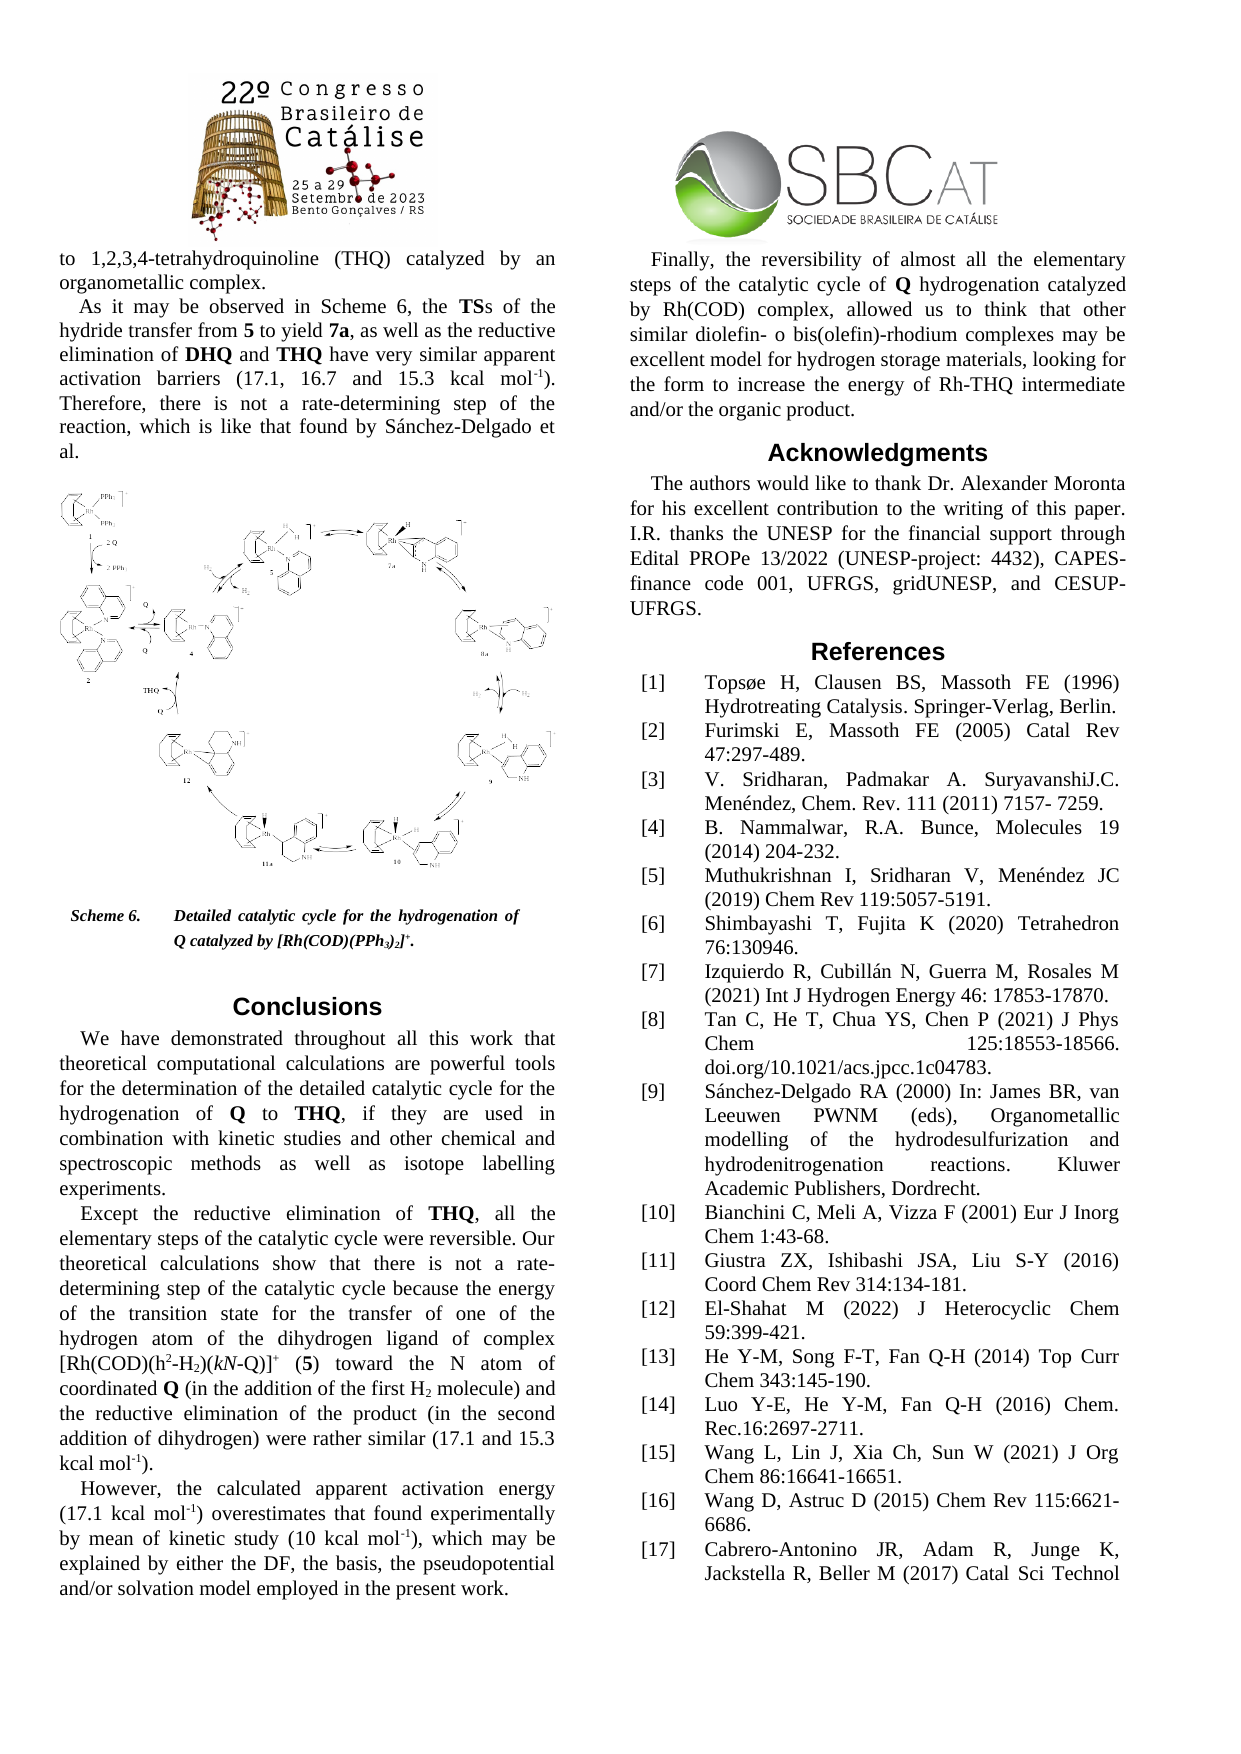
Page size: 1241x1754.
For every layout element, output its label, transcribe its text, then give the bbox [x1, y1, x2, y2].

table_cell Giustra ZX, Ishibashi JSA, Liu S-Y (2016) Coord Chem Rev 314:134-181. [693, 1248, 1131, 1296]
table_header Topsøe H, Clausen BS, Massoth FE (1996) Hydrotreating Catalysis. Springer-Verlag, Berlin. [693, 670, 1131, 718]
table_cell Tan C, He T, Chua YS, Chen P (2021) J Phys Chem 125:18553-18566. doi.org/10.1021/acs.jpcc.1c04783. [693, 1007, 1131, 1079]
table_cell [7] [630, 959, 693, 1007]
table_header Scheme 6. [59, 902, 162, 952]
table_cell [11] [630, 1248, 693, 1296]
table_cell [3] [630, 766, 693, 814]
table_cell El-Shahat M (2022) J Heterocyclic Chem 59:399-421. [693, 1296, 1131, 1344]
table_cell B. Nammalwar, R.A. Bunce, Molecules 19 (2014) 204-232. [693, 815, 1131, 863]
subtitle Conclusions [59, 992, 556, 1021]
table_cell [4] [630, 815, 693, 863]
table_cell [12] [630, 1296, 693, 1344]
picture [675, 131, 998, 246]
table_cell Wang L, Lin J, Xia Ch, Sun W (2021) J Org Chem 86:16641-16651. [693, 1440, 1131, 1488]
text The authors would like to thank Dr. Alexander Moronta for his excellent contribution to the writing of this paper. I.R. thanks the UNESP for the financial support through Edital PROPe 13/2022 (UNESP-project: 4432), CAPES-finance code 001, UFRGS, gridUNESP, and CESUP-UFRGS. [629, 471, 1126, 621]
text Except the reductive elimination of THQ, all the elementary steps of the catalytic cycle were reversible. Our theoretical calculations show that there is not a rate-determining step of the catalytic cycle because the energy of the transition state for the transfer of one of the hydrogen atom of the dihydrogen ligand of complex [Rh(COD)(h2-H2)(kN-Q)]+ (5) toward the N atom of coordinated Q (in the addition of the first H2 molecule) and the reductive elimination of the product (in the second addition of dihydrogen) were rather similar (17.1 and 15.3 kcal mol-1). [59, 1200, 556, 1475]
text Finally, the reversibility of almost all the elementary steps of the catalytic cycle of Q hydrogenation catalyzed by Rh(COD) complex, allowed us to think that other similar diolefin- o bis(olefin)-rhodium complexes may be excellent model for hydrogen storage materials, looking for the form to increase the energy of Rh-THQ intermediate and/or the organic product. [629, 246, 1126, 421]
table_cell Bianchini C, Meli A, Vizza F (2001) Eur J Inorg Chem 1:43-68. [693, 1200, 1131, 1248]
table_cell Sánchez-Delgado RA (2000) In: James BR, van Leeuwen PWNM (eds), Organometallic modelling of the hydrodesulfurization and hydrodenitrogenation reactions. Kluwer Academic Publishers, Dordrecht. [693, 1079, 1131, 1199]
text As it may be observed in Scheme 6, the TSs of the hydride transfer from 5 to yield 7a, as well as the reductive elimination of DHQ and THQ have very similar apparent activation barriers (17.1, 16.7 and 15.3 kcal mol-1). Therefore, there is not a rate-determining step of the reaction, which is like that found by Sánchez-Delgado et al. [59, 294, 556, 463]
table_cell Izquierdo R, Cubillán N, Guerra M, Rosales M (2021) Int J Hydrogen Energy 46: 17853-17870. [693, 959, 1131, 1007]
table_cell Cabrero-Antonino JR, Adam R, Junge K, Jackstella R, Beller M (2017) Catal Sci Technol 7:1981-1985. [693, 1536, 1131, 1584]
table_cell Muthukrishnan I, Sridharan V, Menéndez JC (2019) Chem Rev 119:5057-5191. [693, 863, 1131, 911]
table_cell Wang D, Astruc D (2015) Chem Rev 115:6621-6686. [693, 1488, 1131, 1536]
table_cell Furimski E, Massoth FE (2005) Catal Rev 47:297-489. [693, 718, 1131, 766]
picture [187, 73, 438, 247]
table_cell He Y-M, Song F-T, Fan Q-H (2014) Top Curr Chem 343:145-190. [693, 1344, 1131, 1392]
table_cell [2] [630, 718, 693, 766]
table_cell [13] [630, 1344, 693, 1392]
table_header [1] [630, 670, 693, 718]
table_cell Shimbayashi T, Fujita K (2020) Tetrahedron 76:130946. [693, 911, 1131, 959]
text However, the calculated apparent activation energy (17.1 kcal mol-1) overestimates that found experimentally by mean of kinetic study (10 kcal mol-1), which may be explained by either the DF, the basis, the pseudopotential and/or solvation model employed in the present work. [59, 1475, 556, 1600]
subtitle References [629, 637, 1126, 666]
table_cell [15] [630, 1440, 693, 1488]
table_header Detailed catalytic cycle for the hydrogenation of Q catalyzed by [Rh(COD)(PPh3)2]+. [163, 902, 532, 952]
text We have demonstrated throughout all this work that theoretical computational calculations are powerful tools for the determination of the detailed catalytic cycle for the hydrogenation of Q to THQ, if they are used in combination with kinetic studies and other chemical and spectroscopic methods as well as isotope labelling experiments. [59, 1025, 556, 1200]
table_cell [9] [630, 1079, 693, 1199]
table_cell [16] [630, 1488, 693, 1536]
table_cell [17] [630, 1536, 693, 1584]
table_cell Luo Y-E, He Y-M, Fan Q-H (2016) Chem. Rec.16:2697-2711. [693, 1392, 1131, 1440]
table_cell [6] [630, 911, 693, 959]
table_cell V. Sridharan, Padmakar A. SuryavanshiJ.C. Menéndez, Chem. Rev. 111 (2011) 7157- 7259. [693, 766, 1131, 814]
table_cell [8] [630, 1007, 693, 1079]
table_cell [10] [630, 1200, 693, 1248]
table_cell [14] [630, 1392, 693, 1440]
subtitle Acknowledgments [629, 438, 1126, 466]
table_cell [5] [630, 863, 693, 911]
